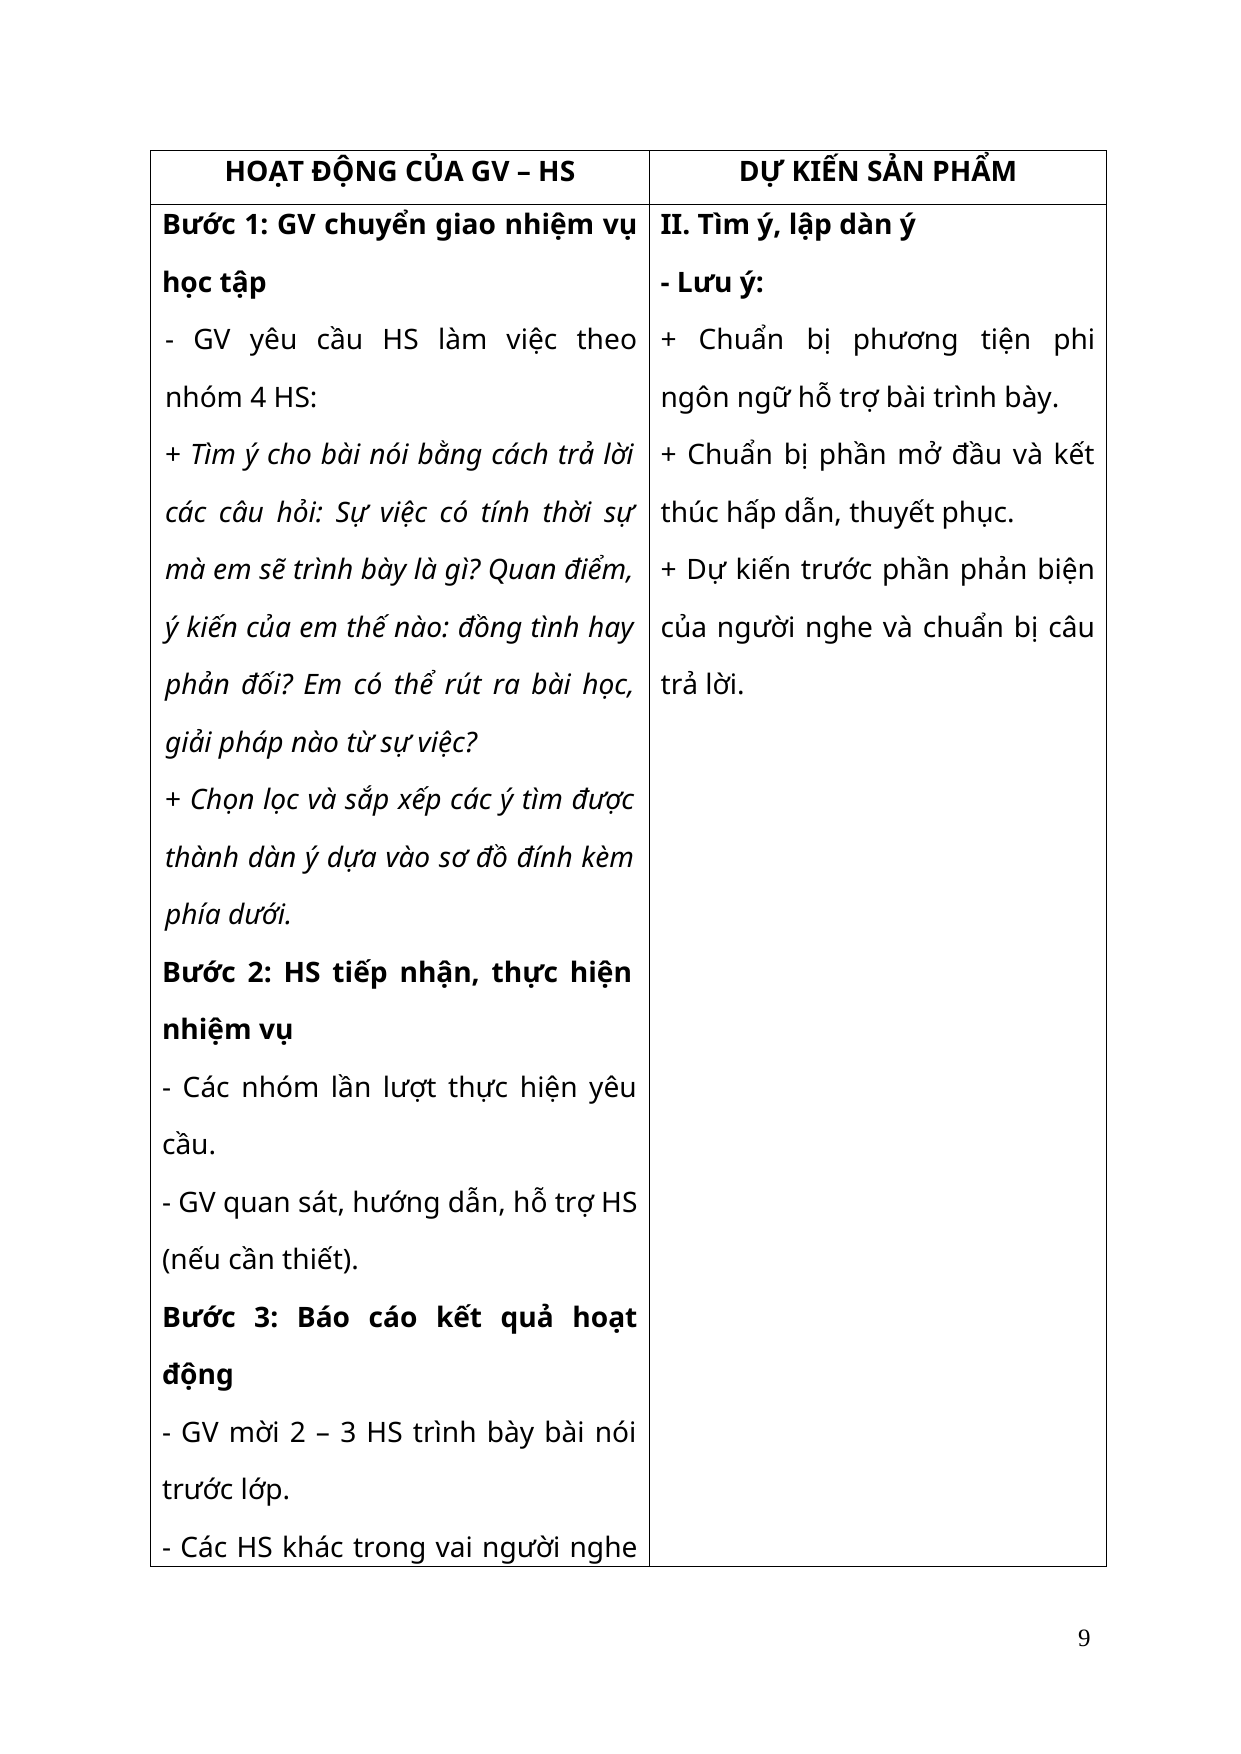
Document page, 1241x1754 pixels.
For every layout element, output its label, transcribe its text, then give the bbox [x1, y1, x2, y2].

table_header DỰ KIẾN SẢN PHẨM [650, 151, 1106, 204]
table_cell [650, 205, 1106, 1566]
table_header HOẠT ĐỘNG CỦA GV – HS [151, 151, 649, 204]
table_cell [151, 205, 649, 1566]
